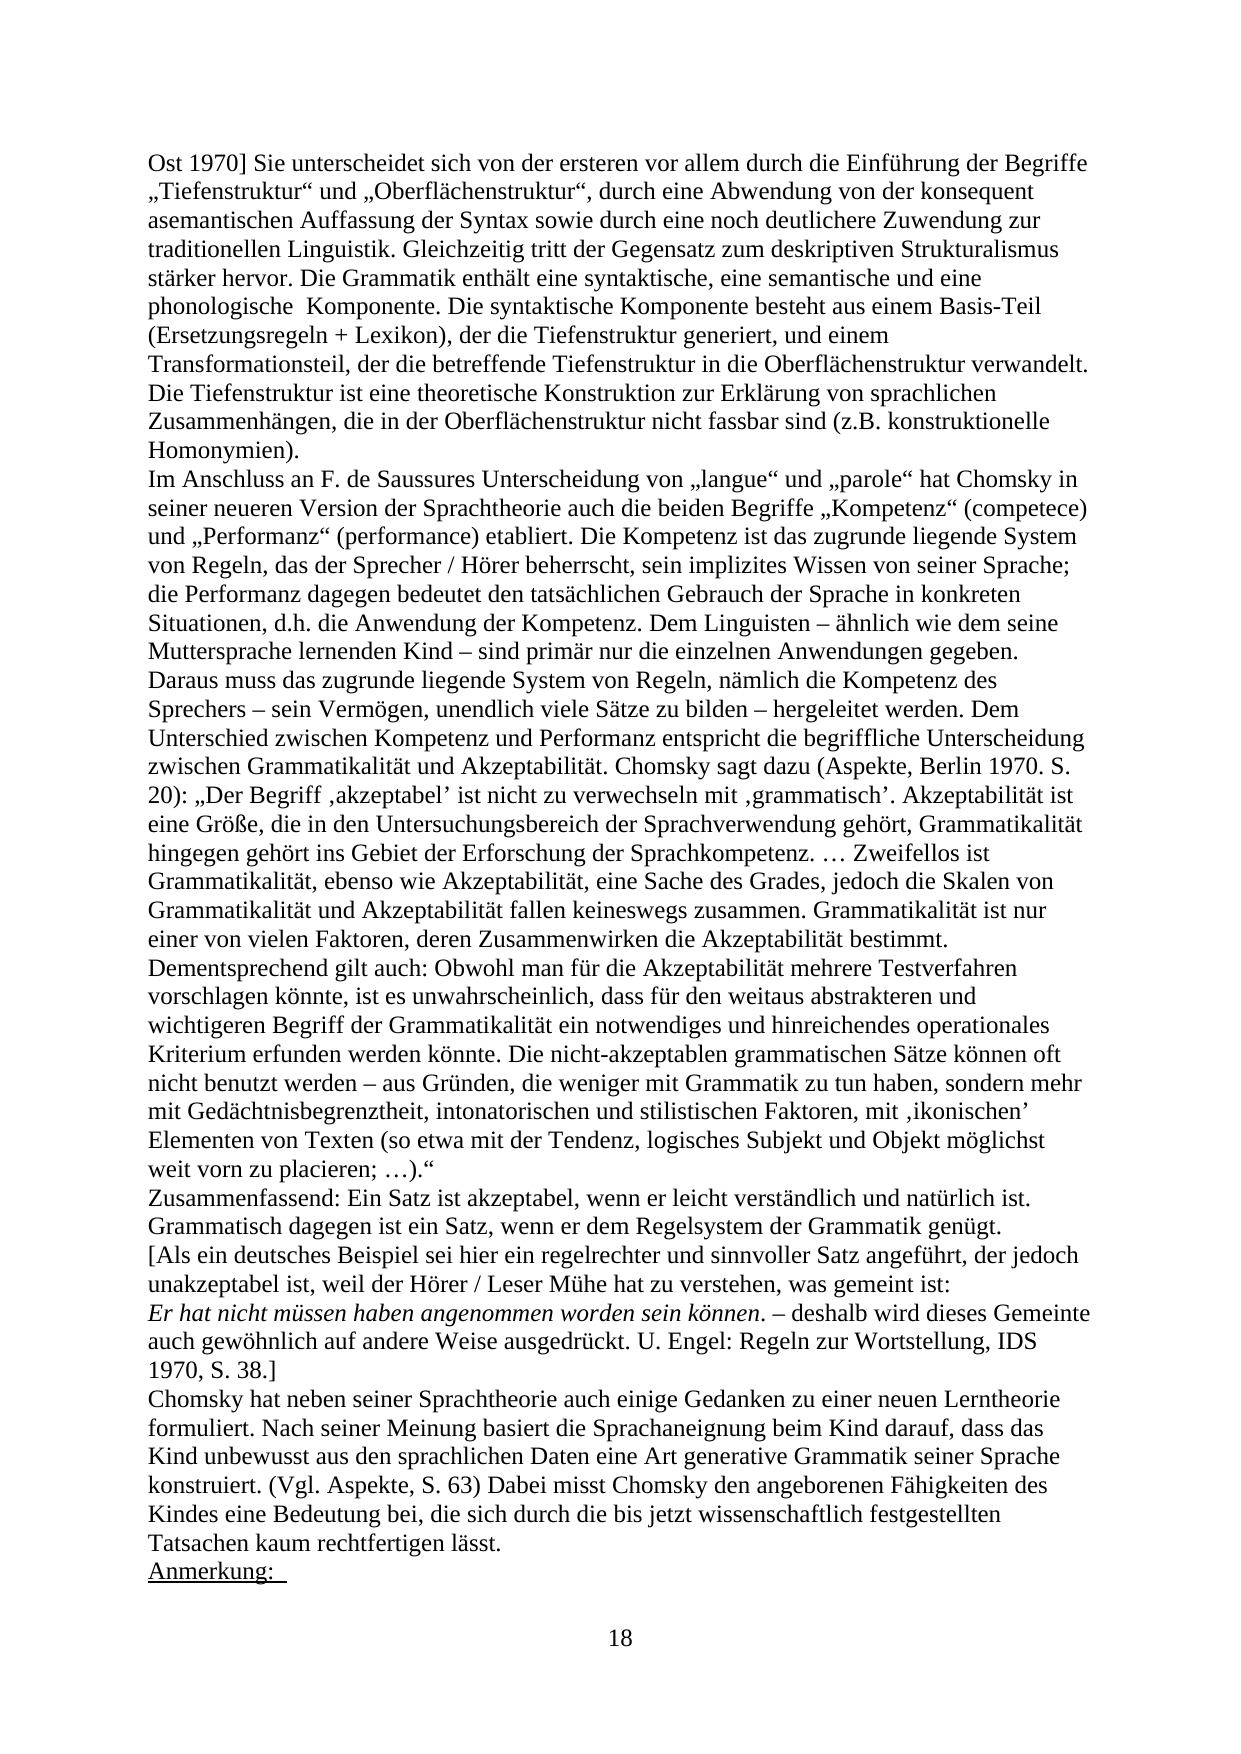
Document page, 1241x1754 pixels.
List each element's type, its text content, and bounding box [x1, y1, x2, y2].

text Zusammenfassend: Ein Satz ist akzeptabel, wenn er leicht verständlich und natürlich ist. Grammatisch dagegen ist ein Satz, wenn er dem Regelsystem der Grammatik genügt. [148, 1183, 1093, 1240]
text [148, 148, 1093, 464]
text Im Anschluss an F. de Saussures Unterscheidung von „langue“ und „parole“ hat Chomsky in seiner neueren Version der Sprachtheorie auch die beiden Begriffe „Kompetenz“ (competece) und „Performanz“ (performance) etabliert. Die Kompetenz ist das zugrunde liegende System von Regeln, das der Sprecher / Hörer beherrscht, sein implizites Wissen von seiner Sprache; die Performanz dagegen bedeutet den tatsächlichen Gebrauch der Sprache in konkreten Situationen, d.h. die Anwendung der Kompetenz. Dem Linguisten – ähnlich wie dem seine Muttersprache lernenden Kind – sind primär nur die einzelnen Anwendungen gegeben. Daraus muss das zugrunde liegende System von Regeln, nämlich die Kompetenz des Sprechers – sein Vermögen, unendlich viele Sätze zu bilden – hergeleitet werden. Dem Unterschied zwischen Kompetenz und Performanz entspricht die begriffliche Unterscheidung zwischen Grammatikalität und Akzeptabilität. Chomsky sagt dazu (Aspekte, Berlin 1970. S. 20): „Der Begriff ‚akzeptabel’ ist nicht zu verwechseln mit ‚grammatisch’. Akzeptabilität ist eine Größe, die in den Untersuchungsbereich der Sprachverwendung gehört, Grammatikalität hingegen gehört ins Gebiet der Erforschung der Sprachkompetenz. … Zweifellos ist Grammatikalität, ebenso wie Akzeptabilität, eine Sache des Grades, jedoch die Skalen von Grammatikalität und Akzeptabilität fallen keineswegs zusammen. Grammatikalität ist nur einer von vielen Faktoren, deren Zusammenwirken die Akzeptabilität bestimmt. Dementsprechend gilt auch: Obwohl man für die Akzeptabilität mehrere Testverfahren vorschlagen könnte, ist es unwahrscheinlich, dass für den weitaus abstrakteren und wichtigeren Begriff der Grammatikalität ein notwendiges und hinreichendes operationales Kriterium erfunden werden könnte. Die nicht-akzeptablen grammatischen Sätze können oft nicht benutzt werden – aus Gründen, die weniger mit Grammatik zu tun haben, sondern mehr mit Gedächtnisbegrenztheit, intonatorischen und stilistischen Faktoren, mit ‚ikonischen’ Elementen von Texten (so etwa mit der Tendenz, logisches Subjekt und Objekt möglichst weit vorn zu placieren; …).“ [148, 464, 1093, 1183]
text Chomsky hat neben seiner Sprachtheorie auch einige Gedanken zu einer neuen Lerntheorie formuliert. Nach seiner Meinung basiert die Sprachaneignung beim Kind darauf, dass das Kind unbewusst aus den sprachlichen Daten eine Art generative Grammatik seiner Sprache konstruiert. (Vgl. Aspekte, S. 63) Dabei misst Chomsky den angeborenen Fähigkeiten des Kindes eine Bedeutung bei, die sich durch die bis jetzt wissenschaftlich festgestellten Tatsachen kaum rechtfertigen lässt. [148, 1384, 1093, 1556]
text Er hat nicht müssen haben angenommen worden sein können. – deshalb wird dieses Gemeinte auch gewöhnlich auf andere Weise ausgedrückt. U. Engel: Regeln zur Wortstellung, IDS 1970, S. 38.] [148, 1298, 1093, 1384]
text [Als ein deutsches Beispiel sei hier ein regelrechter und sinnvoller Satz angeführt, der jedoch unakzeptabel ist, weil der Hörer / Leser Mühe hat zu verstehen, was gemeint ist: [148, 1240, 1093, 1298]
text Anmerkung: [148, 1556, 1093, 1585]
